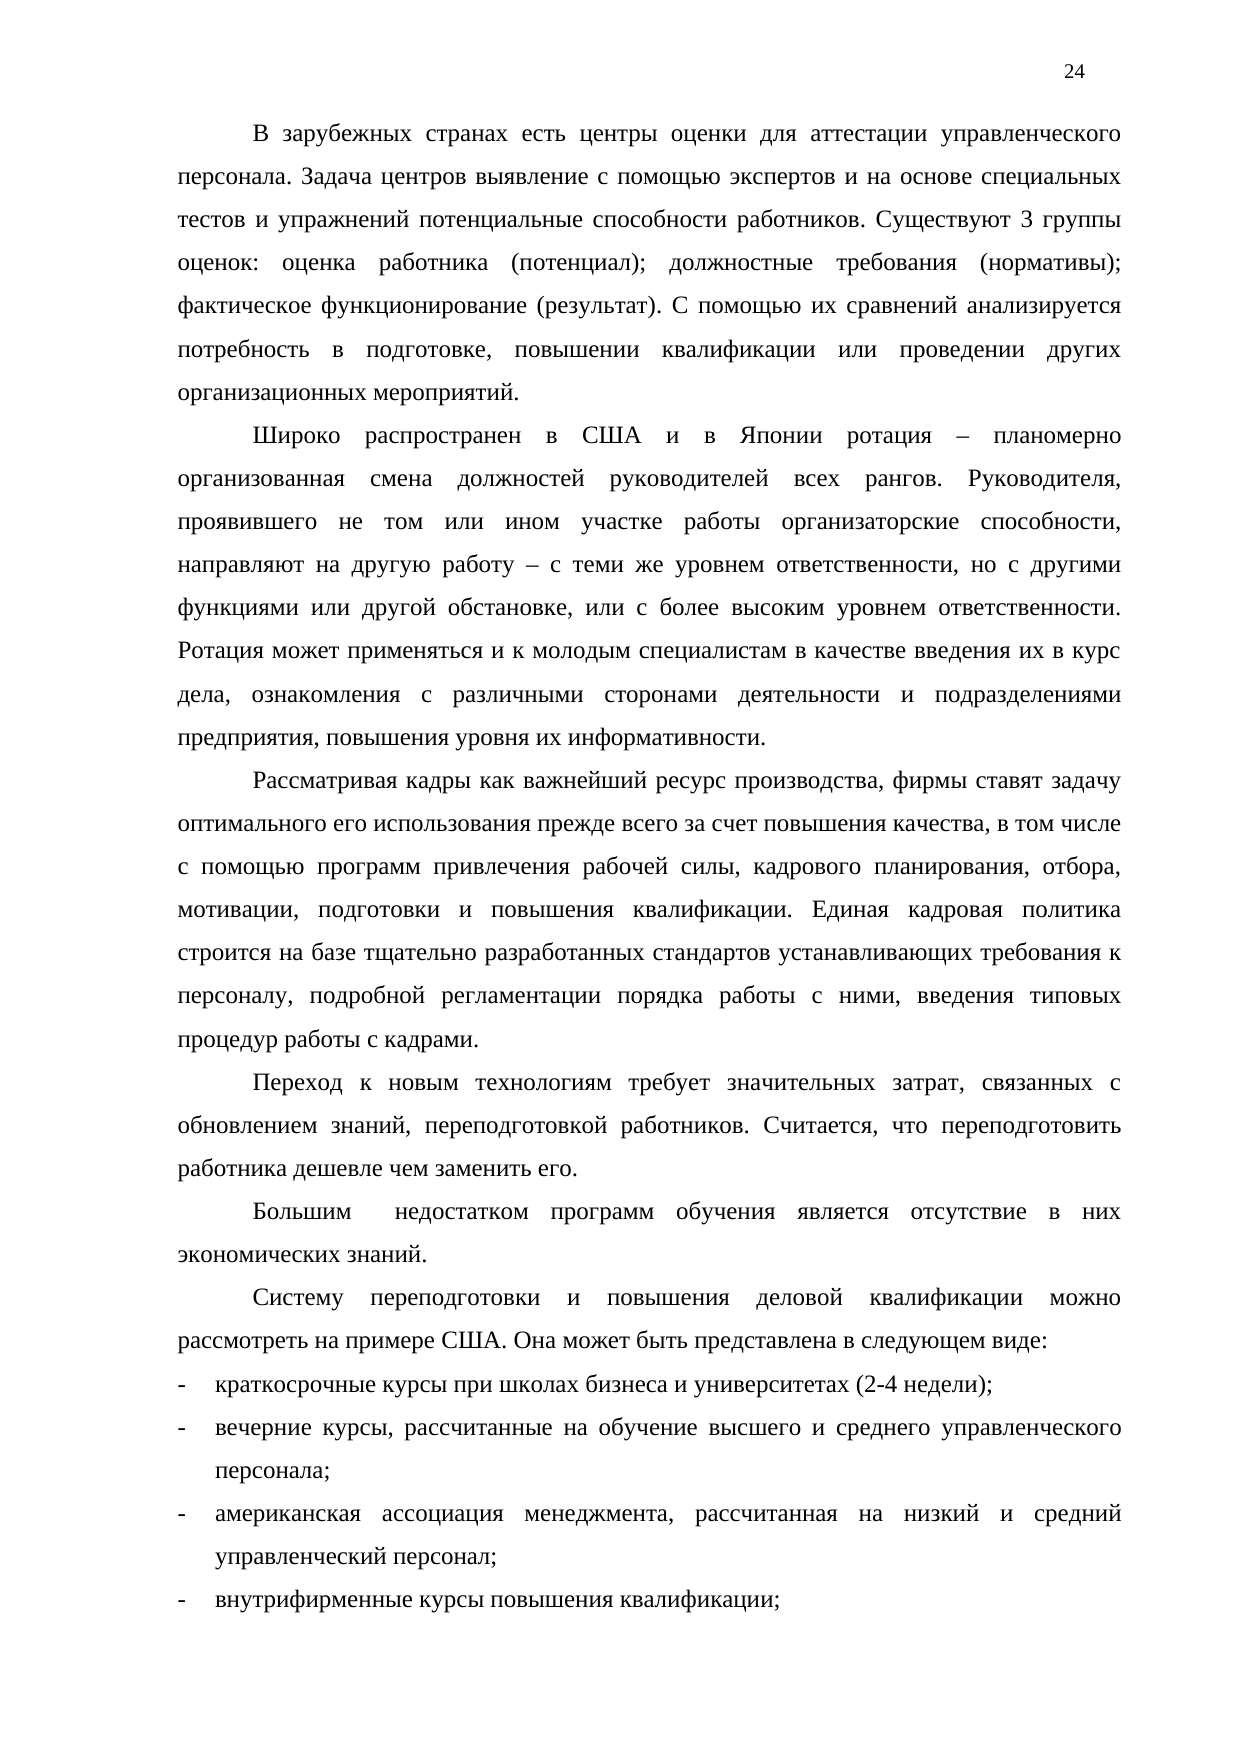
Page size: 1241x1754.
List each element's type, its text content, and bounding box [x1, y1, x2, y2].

text Широко распространен в США и в Японии ротация – планомерно организованная смена должностей руководителей всех рангов. Руководителя, проявившего не том или ином участке работы организаторские способности, направляют на другую работу – с теми же уровнем ответственности, но с другими функциями или другой обстановке, или с более высоким уровнем ответственности. Ротация может применяться и к молодым специалистам в качестве введения их в курс дела, ознакомления с различными сторонами деятельности и подразделениями предприятия, повышения уровня их информативности. [177, 420, 1122, 751]
list внутрифирменные курсы повышения квалификации; [177, 1584, 1122, 1613]
list американская ассоциация менеджмента, рассчитанная на низкий и средний управленческий персонал; [177, 1498, 1122, 1570]
list вечерние курсы, рассчитанные на обучение высшего и среднего управленческого персонала; [177, 1412, 1122, 1484]
text Систему переподготовки и повышения деловой квалификации можно рассмотреть на примере США. Она может быть представлена в следующем виде: [177, 1282, 1122, 1354]
text Большим недостатком программ обучения является отсутствие в них экономических знаний. [177, 1196, 1122, 1268]
text Рассматривая кадры как важнейший ресурс производства, фирмы ставят задачу оптимального его использования прежде всего за счет повышения качества, в том числе с помощью программ привлечения рабочей силы, кадрового планирования, отбора, мотивации, подготовки и повышения квалификации. Единая кадровая политика строится на базе тщательно разработанных стандартов устанавливающих требования к персоналу, подробной регламентации порядка работы с ними, введения типовых процедур работы с кадрами. [177, 765, 1122, 1052]
text В зарубежных странах есть центры оценки для аттестации управленческого персонала. Задача центров выявление с помощью экспертов и на основе специальных тестов и упражнений потенциальные способности работников. Существуют 3 группы оценок: оценка работника (потенциал); должностные требования (нормативы); фактическое функционирование (результат). С помощью их сравнений анализируется потребность в подготовке, повышении квалификации или проведении других организационных мероприятий. [177, 118, 1122, 406]
text Переход к новым технологиям требует значительных затрат, связанных с обновлением знаний, переподготовкой работников. Считается, что переподготовить работника дешевле чем заменить его. [177, 1067, 1122, 1182]
list краткосрочные курсы при школах бизнеса и университетах (2-4 недели); [177, 1369, 1122, 1397]
